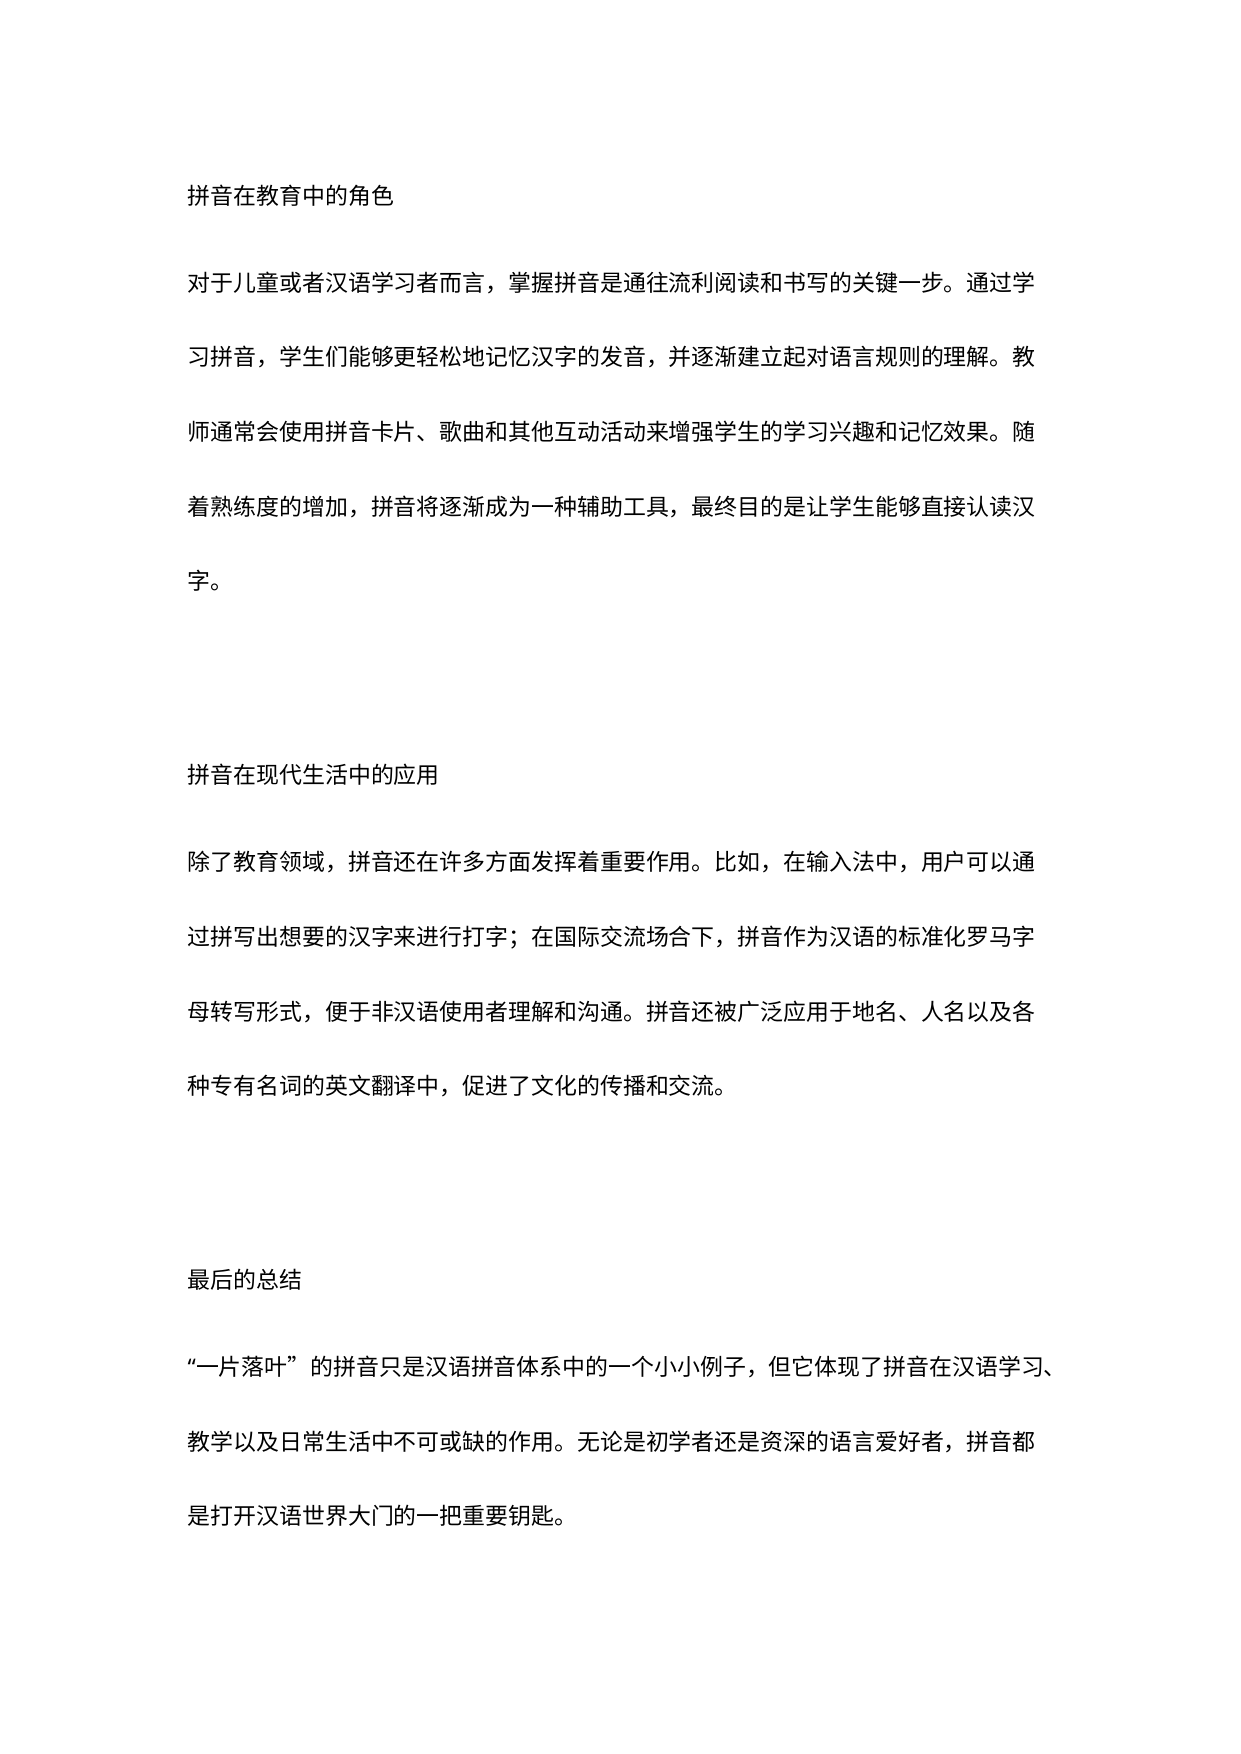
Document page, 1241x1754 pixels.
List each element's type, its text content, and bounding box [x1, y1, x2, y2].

text 拼音在现代生活中的应用 [187, 742, 1053, 807]
text 除了教育领域，拼音还在许多方面发挥着重要作用。比如，在输入法中，用户可以通过拼写出想要的汉字来进行打字；在国际交流场合下，拼音作为汉语的标准化罗马字母转写形式，便于非汉语使用者理解和沟通。拼音还被广泛应用于地名、人名以及各种专有名词的英文翻译中，促进了文化的传播和交流。 [187, 828, 1053, 1117]
text “一片落叶”的拼音只是汉语拼音体系中的一个小小例子，但它体现了拼音在汉语学习、教学以及日常生活中不可或缺的作用。无论是初学者还是资深的语言爱好者，拼音都是打开汉语世界大门的一把重要钥匙。 [187, 1333, 1053, 1547]
text 对于儿童或者汉语学习者而言，掌握拼音是通往流利阅读和书写的关键一步。通过学习拼音，学生们能够更轻松地记忆汉字的发音，并逐渐建立起对语言规则的理解。教师通常会使用拼音卡片、歌曲和其他互动活动来增强学生的学习兴趣和记忆效果。随着熟练度的增加，拼音将逐渐成为一种辅助工具，最终目的是让学生能够直接认读汉字。 [187, 248, 1053, 612]
text 拼音在教育中的角色 [187, 162, 1053, 227]
text 最后的总结 [187, 1246, 1053, 1311]
